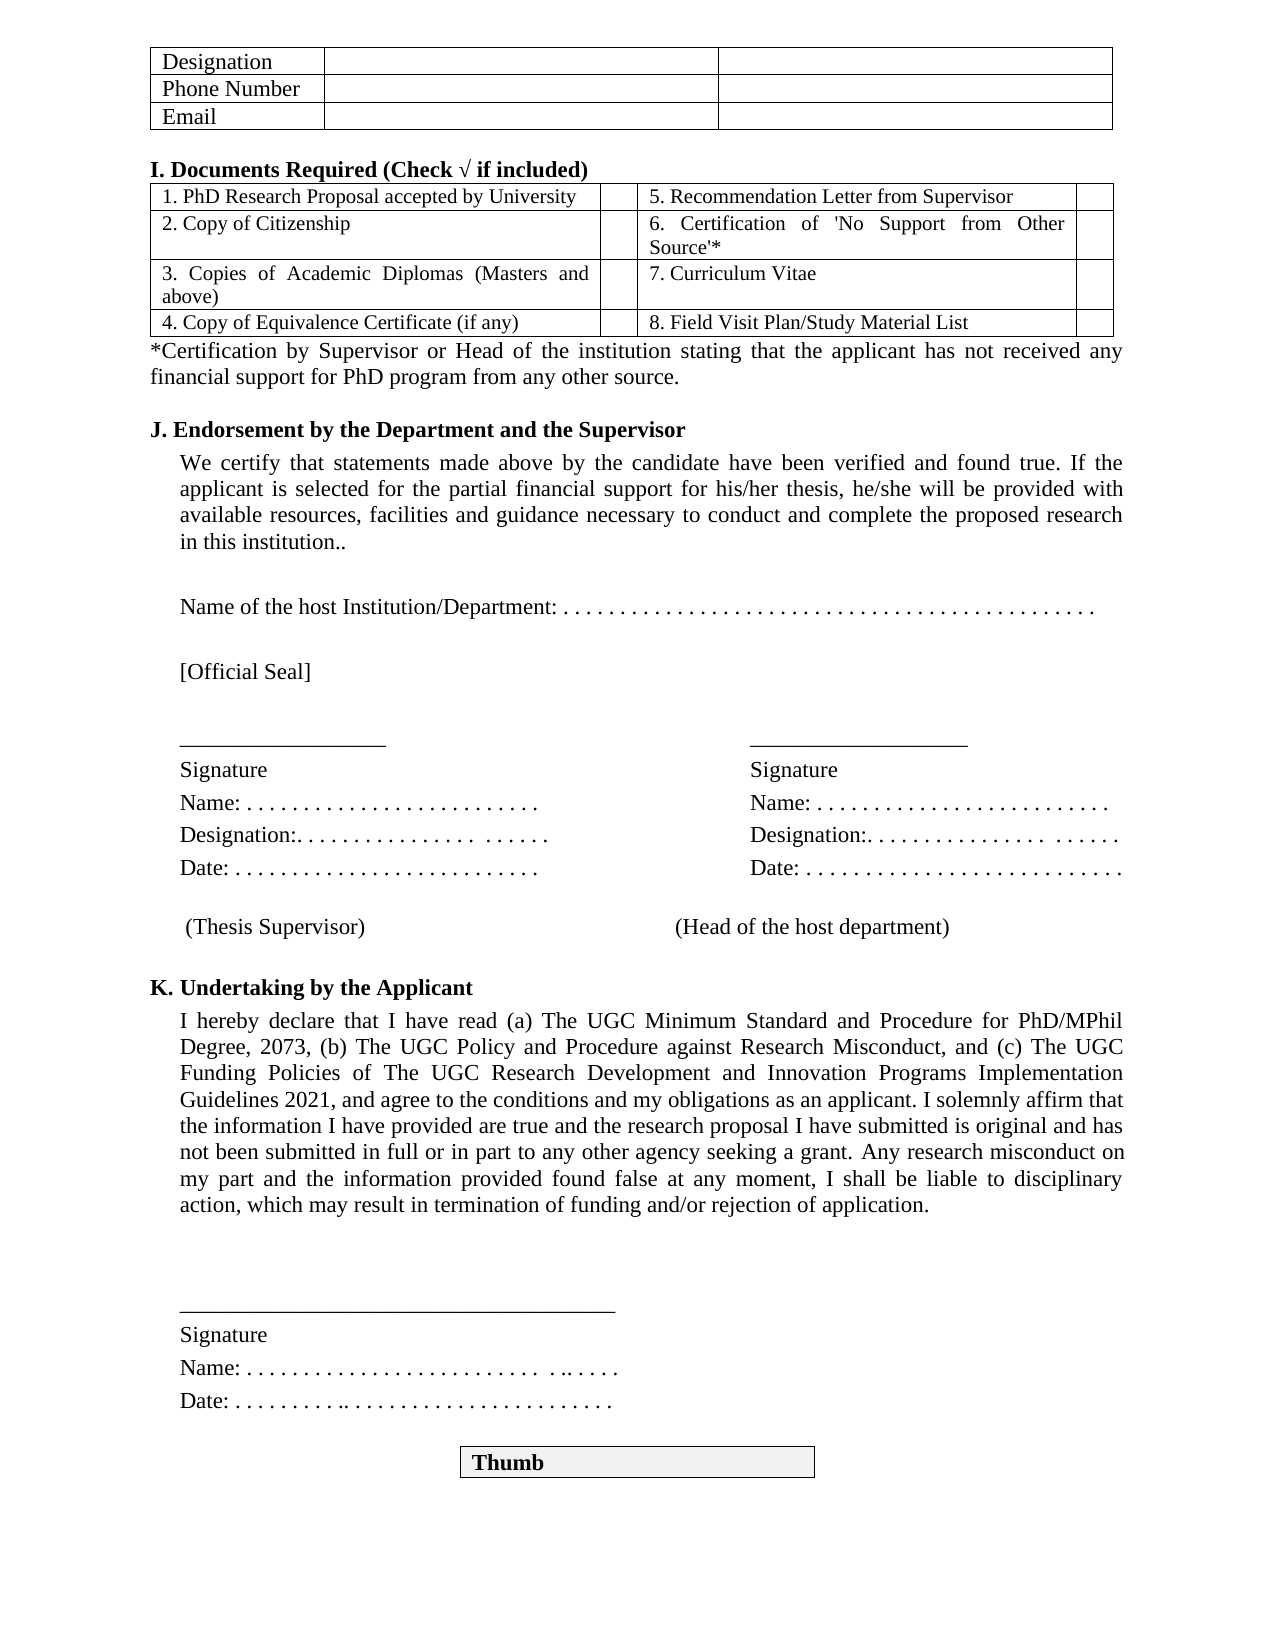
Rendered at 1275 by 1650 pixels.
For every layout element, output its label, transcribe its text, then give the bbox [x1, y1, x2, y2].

text Date: . . . . . . . . . .. . . . . . . . . . . . . . . . . . . . . . . . [179, 1387, 1125, 1413]
text Date: . . . . . . . . . . . . . . . . . . . . . . . . . . . Date: . . . . . . . . . . . . . . . . . . . . . . . . . . . [179, 854, 1125, 906]
table_cell Email [151, 103, 324, 129]
table_cell [601, 260, 637, 308]
table_cell [325, 103, 718, 129]
table_cell 4. Copy of Equivalence Certificate (if any) [151, 310, 600, 336]
table_cell [719, 75, 1112, 102]
table_cell [1077, 310, 1113, 336]
table_header 1. PhD Research Proposal accepted by University [151, 184, 600, 210]
text K. Undertaking by the Applicant [150, 974, 1125, 1000]
table_cell 2. Copy of Citizenship [151, 211, 600, 259]
table_cell Phone Number [151, 75, 324, 102]
text Name of the host Institution/Department: . . . . . . . . . . . . . . . . . . . . . . . . . . . . . . . . . . . . . . . . . . . . . . . [179, 593, 1125, 619]
text __________________ ___________________ [179, 723, 1125, 750]
text Signature [179, 1322, 1125, 1348]
table_cell 7. Curriculum Vitae [638, 260, 1076, 308]
text Signature Signature [179, 756, 1125, 782]
text I. Documents Required (Check √ if included) [150, 156, 1125, 183]
table_cell [601, 211, 637, 259]
text We certify that statements made above by the candidate have been verified and found true. If the applicant is selected for the partial financial support for his/her thesis, he/she will be provided with available resources, facilities and guidance necessary to conduct and complete the proposed research in this institution.. [179, 449, 1125, 554]
text I hereby declare that I have read (a) The UGC Minimum Standard and Procedure for PhD/MPhil Degree, 2073, (b) The UGC Policy and Procedure against Research Misconduct, and (c) The UGC Funding Policies of The UGC Research Development and Innovation Programs Implementation Guidelines 2021, and agree to the conditions and my obligations as an applicant. I solemnly affirm that the information I have provided are true and the research proposal I have submitted is original and has not been submitted in full or in part to any other agency seeking a grant. Any research misconduct on my part and the information provided found false at any moment, I shall be liable to disciplinary action, which may result in termination of funding and/or rejection of application. [179, 1007, 1125, 1217]
table_cell 8. Field Visit Plan/Study Material List [638, 310, 1076, 336]
table_header 5. Recommendation Letter from Supervisor [638, 184, 1076, 210]
table_header [601, 184, 637, 210]
table_cell Designation [151, 48, 324, 74]
text J. Endorsement by the Department and the Supervisor [150, 416, 1125, 442]
table_cell [1077, 211, 1113, 259]
table_cell 3. Copies of Academic Diplomas (Masters and above) [151, 260, 600, 308]
text Designation:. . . . . . . . . . . . . . . . . . . . . . Designation:. . . . . . . . . . . . . . . . . . . . . . [179, 821, 1125, 847]
table_cell [1077, 260, 1113, 308]
table_cell [719, 48, 1112, 74]
text *Certification by Supervisor or Head of the institution stating that the applicant has not received any financial support for PhD program from any other source. [150, 337, 1125, 390]
text (Thesis Supervisor) (Head of the host department) [179, 913, 1125, 939]
table_cell [719, 103, 1112, 129]
table_cell [325, 48, 718, 74]
text ______________________________________ [179, 1289, 1125, 1315]
text Name: . . . . . . . . . . . . . . . . . . . . . . . . . . . .. . . . . [179, 1354, 1125, 1381]
table_header [1077, 184, 1113, 210]
table_header Thumb [461, 1447, 814, 1477]
text [Official Seal] [179, 658, 1125, 684]
table_cell [601, 310, 637, 336]
text Name: . . . . . . . . . . . . . . . . . . . . . . . . . . Name: . . . . . . . . . . . . . . . . . . . . . . . . . . [179, 788, 1125, 815]
table_cell 6. Certification of 'No Support from Other Source'* [638, 211, 1076, 259]
table_cell [325, 75, 718, 102]
